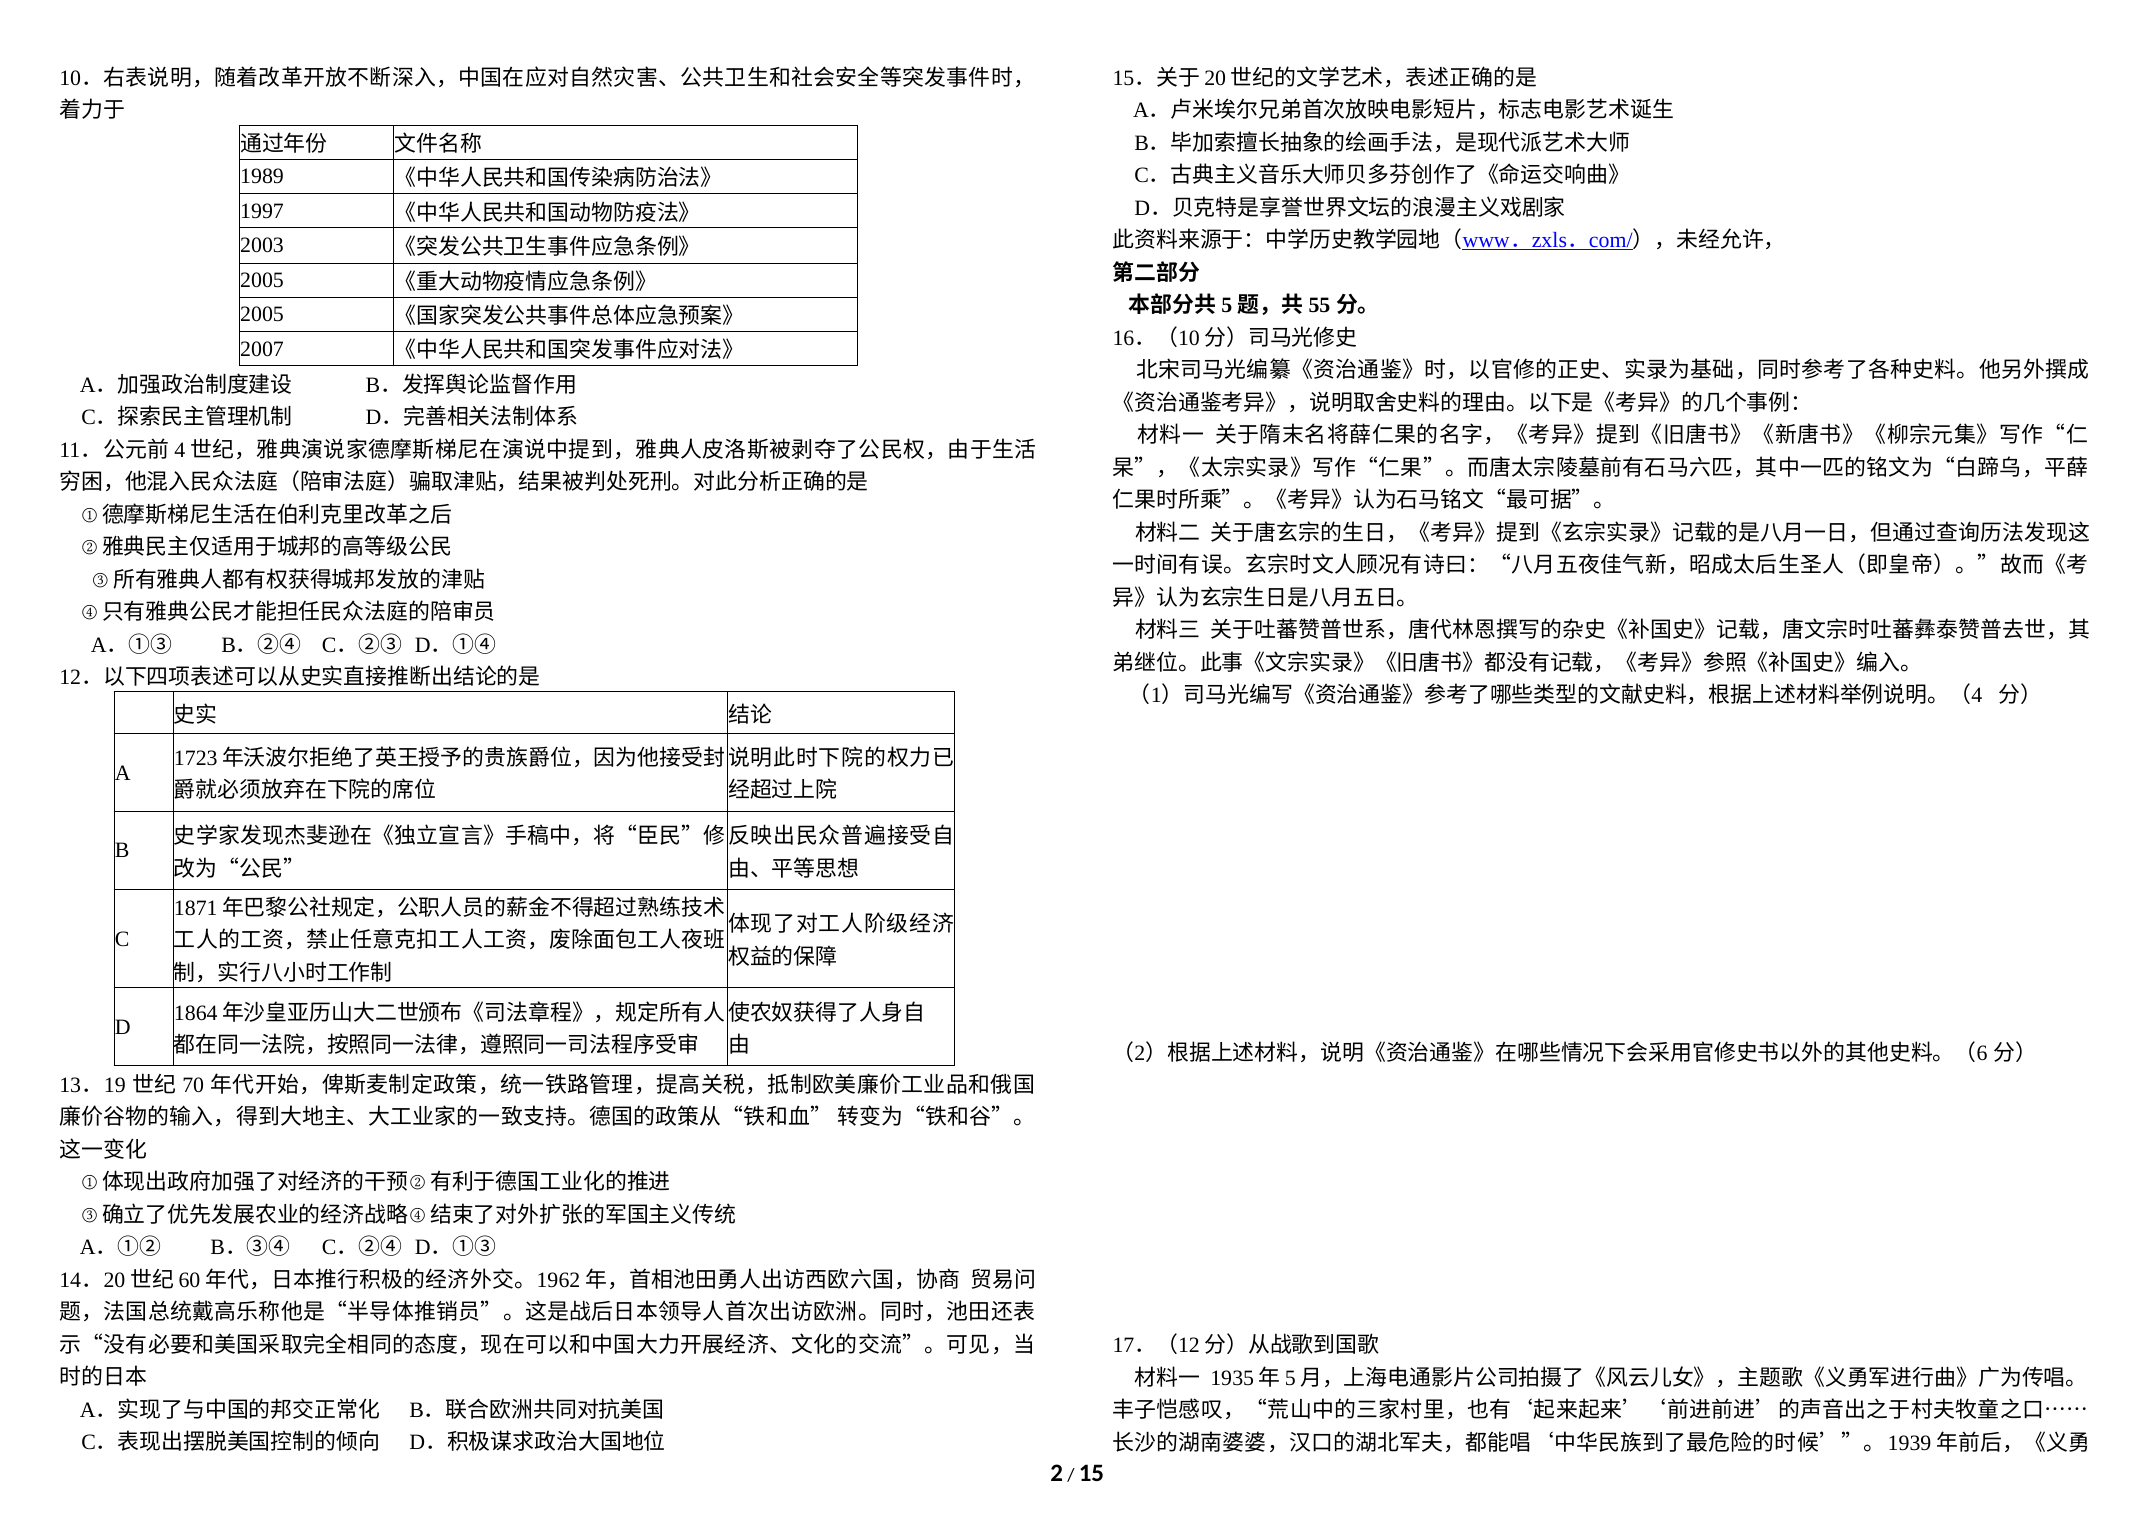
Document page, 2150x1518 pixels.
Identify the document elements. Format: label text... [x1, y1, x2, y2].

text 12．以下四项表述可以从史实直接推断出结论的是 [59, 659, 1037, 691]
table_cell 2005 [240, 264, 393, 297]
table_cell 说明此时下院的权力已经超过上院 [728, 734, 954, 811]
text C．探索民主管理机制 D．完善相关法制体系 [59, 399, 1037, 431]
table_cell 1997 [240, 194, 393, 227]
text 材料一 关于隋末名将薛仁果的名字，《考异》提到《旧唐书》《新唐书》《柳宗元集》写作“仁杲”，《太宗实录》写作“仁果”。而唐太宗陵墓前有石马六匹，其中一匹的铭文为“白蹄乌，平薛仁果时所乘”。《考异》认为石马铭文“最可据”。 [1112, 417, 2091, 514]
table_header 结论 [728, 692, 954, 733]
text A．加强政治制度建设 B．发挥舆论监督作用 [59, 366, 1037, 399]
table_header 通过年份 [240, 126, 393, 159]
table_cell 2003 [240, 228, 393, 263]
table_cell D [115, 988, 173, 1065]
table_cell 《中华人民共和国传染病防治法》 [394, 160, 857, 193]
text 10．右表说明，随着改革开放不断深入，中国在应对自然灾害、公共卫生和社会安全等突发事件时，着力于 [59, 59, 1037, 124]
text 本部分共 5 题，共 55 分。 [1112, 287, 2091, 319]
table_cell 1871年巴黎公社规定，公职人员的薪金不得超过熟练技术工人的工资，禁止任意克扣工人工资，废除面包工人夜班制，实行八小时工作制 [174, 890, 727, 987]
text 14．20世纪60年代，日本推行积极的经济外交。1962年，首相池田勇人出访西欧六国，协商 贸易问题，法国总统戴高乐称他是“半导体推销员”。这是战后日本领导人首次出访欧洲。同时，池田还表示“没有必要和美国采取完全相同的态度，现在可以和中国大力开展经济、文化的交流”。可见，当时的日本 [59, 1261, 1037, 1391]
text C．古典主义音乐大师贝多芬创作了《命运交响曲》 [1112, 157, 2091, 189]
table_cell 《中华人民共和国动物防疫法》 [394, 194, 857, 227]
text A．①② B．③④ C．②④ D．①③ [59, 1229, 1037, 1261]
text C．表现出摆脱美国控制的倾向 D．积极谋求政治大国地位 [59, 1424, 1037, 1456]
table_cell 1864年沙皇亚历山大二世颁布《司法章程》，规定所有人都在同一法院，按照同一法律，遵照同一司法程序受审 [174, 988, 727, 1065]
text ①德摩斯梯尼生活在伯利克里改革之后 [59, 496, 1037, 529]
table_cell 史学家发现杰斐逊在《独立宣言》手稿中，将“臣民”修改为“公民” [174, 812, 727, 888]
text 材料二 关于唐玄宗的生日，《考异》提到《玄宗实录》记载的是八月一日，但通过查询历法发现这一时间有误。玄宗时文人顾况有诗曰：“八月五夜佳气新，昭成太后生圣人（即皇帝）。”故而《考异》认为玄宗生日是八月五日。 [1112, 514, 2091, 612]
text 此资料来源于：中学历史教学园地（www．zxls．com/），未经允许， [1112, 222, 2091, 254]
text 第二部分 [1112, 254, 2091, 287]
text D．贝克特是享誉世界文坛的浪漫主义戏剧家 [1112, 189, 2091, 222]
text ①体现出政府加强了对经济的干预 ②有利于德国工业化的推进 [59, 1164, 1037, 1196]
table_cell A [115, 734, 173, 811]
text ③确立了优先发展农业的经济战略 ④结束了对外扩张的军国主义传统 [59, 1196, 1037, 1229]
text 13．19 世纪 70 年代开始，俾斯麦制定政策，统一铁路管理，提高关税，抵制欧美廉价工业品和俄国廉价谷物的输入，得到大地主、大工业家的一致支持。德国的政策从“铁和血” 转变为“铁和谷”。这一变化 [59, 1066, 1037, 1164]
table_cell B [115, 812, 173, 888]
table_header [115, 692, 173, 733]
table_header 文件名称 [394, 126, 857, 159]
text 北宋司马光编纂《资治通鉴》时，以官修的正史、实录为基础，同时参考了各种史料。他另外撰成《资治通鉴考异》，说明取舍史料的理由。以下是《考异》的几个事例： [1112, 352, 2091, 417]
text ④只有雅典公民才能担任民众法庭的陪审员 [59, 594, 1037, 626]
text ③所有雅典人都有权获得城邦发放的津贴 [59, 561, 1037, 594]
text 17．（12分）从战歌到国歌 [1112, 1327, 2091, 1359]
text （1）司马光编写《资治通鉴》参考了哪些类型的文献史料，根据上述材料举例说明。（4 分） [1112, 677, 2091, 709]
table_cell 2005 [240, 298, 393, 331]
table_cell 体现了对工人阶级经济权益的保障 [728, 890, 954, 987]
table_cell 反映出民众普遍接受自由、平等思想 [728, 812, 954, 888]
table_cell 《中华人民共和国突发事件应对法》 [394, 332, 857, 365]
table_cell 《重大动物疫情应急条例》 [394, 264, 857, 297]
text A．①③ B．②④ C．②③ D．①④ [59, 626, 1037, 659]
text 11．公元前4世纪，雅典演说家德摩斯梯尼在演说中提到，雅典人皮洛斯被剥夺了公民权，由于生活穷困，他混入民众法庭（陪审法庭）骗取津贴，结果被判处死刑。对此分析正确的是 [59, 431, 1037, 496]
text A．实现了与中国的邦交正常化 B．联合欧洲共同对抗美国 [59, 1391, 1037, 1424]
table_cell 《国家突发公共事件总体应急预案》 [394, 298, 857, 331]
text 15．关于20世纪的文学艺术，表述正确的是 [1112, 59, 2091, 92]
table_cell 使农奴获得了人身自 由 [728, 988, 954, 1065]
text A．卢米埃尔兄弟首次放映电影短片，标志电影艺术诞生 [1112, 92, 2091, 124]
text ②雅典民主仅适用于城邦的高等级公民 [59, 529, 1037, 561]
table_cell C [115, 890, 173, 987]
table_cell 《突发公共卫生事件应急条例》 [394, 228, 857, 263]
text 16．（10分）司马光修史 [1112, 319, 2091, 352]
text （2）根据上述材料，说明《资治通鉴》在哪些情况下会采用官修史书以外的其他史料。（6 分） [1112, 1034, 2091, 1067]
table_cell 1989 [240, 160, 393, 193]
table_cell 1723年沃波尔拒绝了英王授予的贵族爵位，因为他接受封爵就必须放弃在下院的席位 [174, 734, 727, 811]
text B．毕加索擅长抽象的绘画手法，是现代派艺术大师 [1112, 124, 2091, 157]
table_header 史实 [174, 692, 727, 733]
text 材料三 关于吐蕃赞普世系，唐代林恩撰写的杂史《补国史》记载，唐文宗时吐蕃彝泰赞普去世，其弟继位。此事《文宗实录》《旧唐书》都没有记载，《考异》参照《补国史》编入。 [1112, 612, 2091, 677]
table_cell 2007 [240, 332, 393, 365]
